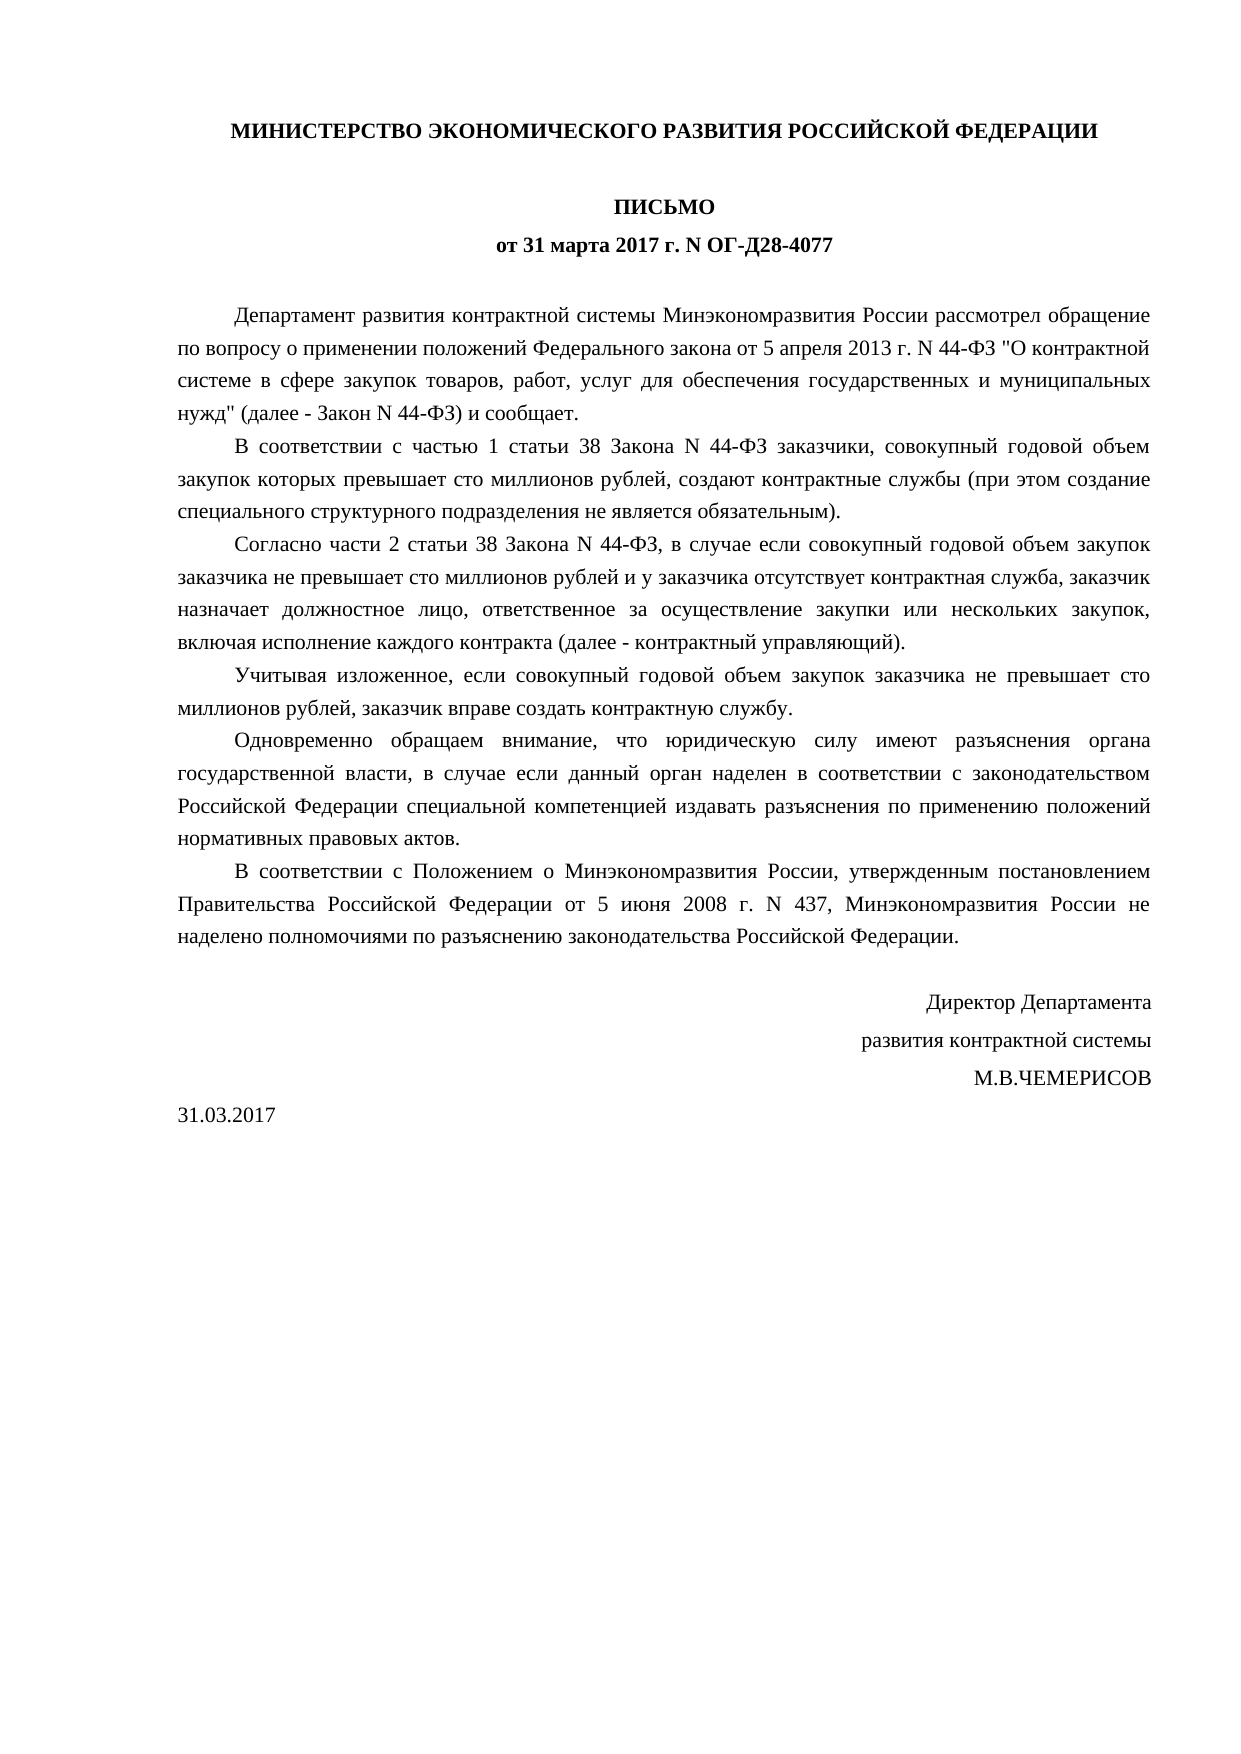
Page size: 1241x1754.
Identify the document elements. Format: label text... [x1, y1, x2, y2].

text Департамент развития контрактной системы Минэкономразвития России рассмотрел обращение по вопросу о применении положений Федерального закона от 5 апреля 2013 г. N 44-ФЗ "О контрактной системе в сфере закупок товаров, работ, услуг для обеспечения государственных и муниципальных нужд" (далее - Закон N 44-ФЗ) и сообщает. [177, 302, 1152, 425]
text от 31 марта 2017 г. N ОГ-Д28-4077 [177, 232, 1152, 257]
text Одновременно обращаем внимание, что юридическую силу имеют разъяснения органа государственной власти, в случае если данный орган наделен в соответствии с законодательством Российской Федерации специальной компетенцией издавать разъяснения по применению положений нормативных правовых актов. [177, 727, 1152, 851]
text М.В.ЧЕМЕРИСОВ [177, 1064, 1152, 1090]
text МИНИСТЕРСТВО ЭКОНОМИЧЕСКОГО РАЗВИТИЯ РОССИЙСКОЙ ФЕДЕРАЦИИ [177, 118, 1152, 143]
text 31.03.2017 [177, 1102, 1152, 1128]
text Директор Департамента [177, 989, 1152, 1014]
text Учитывая изложенное, если совокупный годовой объем закупок заказчика не превышает сто миллионов рублей, заказчик вправе создать контрактную службу. [177, 662, 1152, 720]
text Согласно части 2 статьи 38 Закона N 44-ФЗ, в случае если совокупный годовой объем закупок заказчика не превышает сто миллионов рублей и у заказчика отсутствует контрактная служба, заказчик назначает должностное лицо, ответственное за осуществление закупки или нескольких закупок, включая исполнение каждого контракта (далее - контрактный управляющий). [177, 531, 1152, 654]
text развития контрактной системы [177, 1027, 1152, 1052]
text ПИСЬМО [177, 194, 1152, 219]
text В соответствии с Положением о Минэкономразвития России, утвержденным постановлением Правительства Российской Федерации от 5 июня 2008 г. N 437, Минэкономразвития России не наделено полномочиями по разъяснению законодательства Российской Федерации. [177, 858, 1152, 949]
text В соответствии с частью 1 статьи 38 Закона N 44-ФЗ заказчики, совокупный годовой объем закупок которых превышает сто миллионов рублей, создают контрактные службы (при этом создание специального структурного подразделения не является обязательным). [177, 433, 1152, 523]
